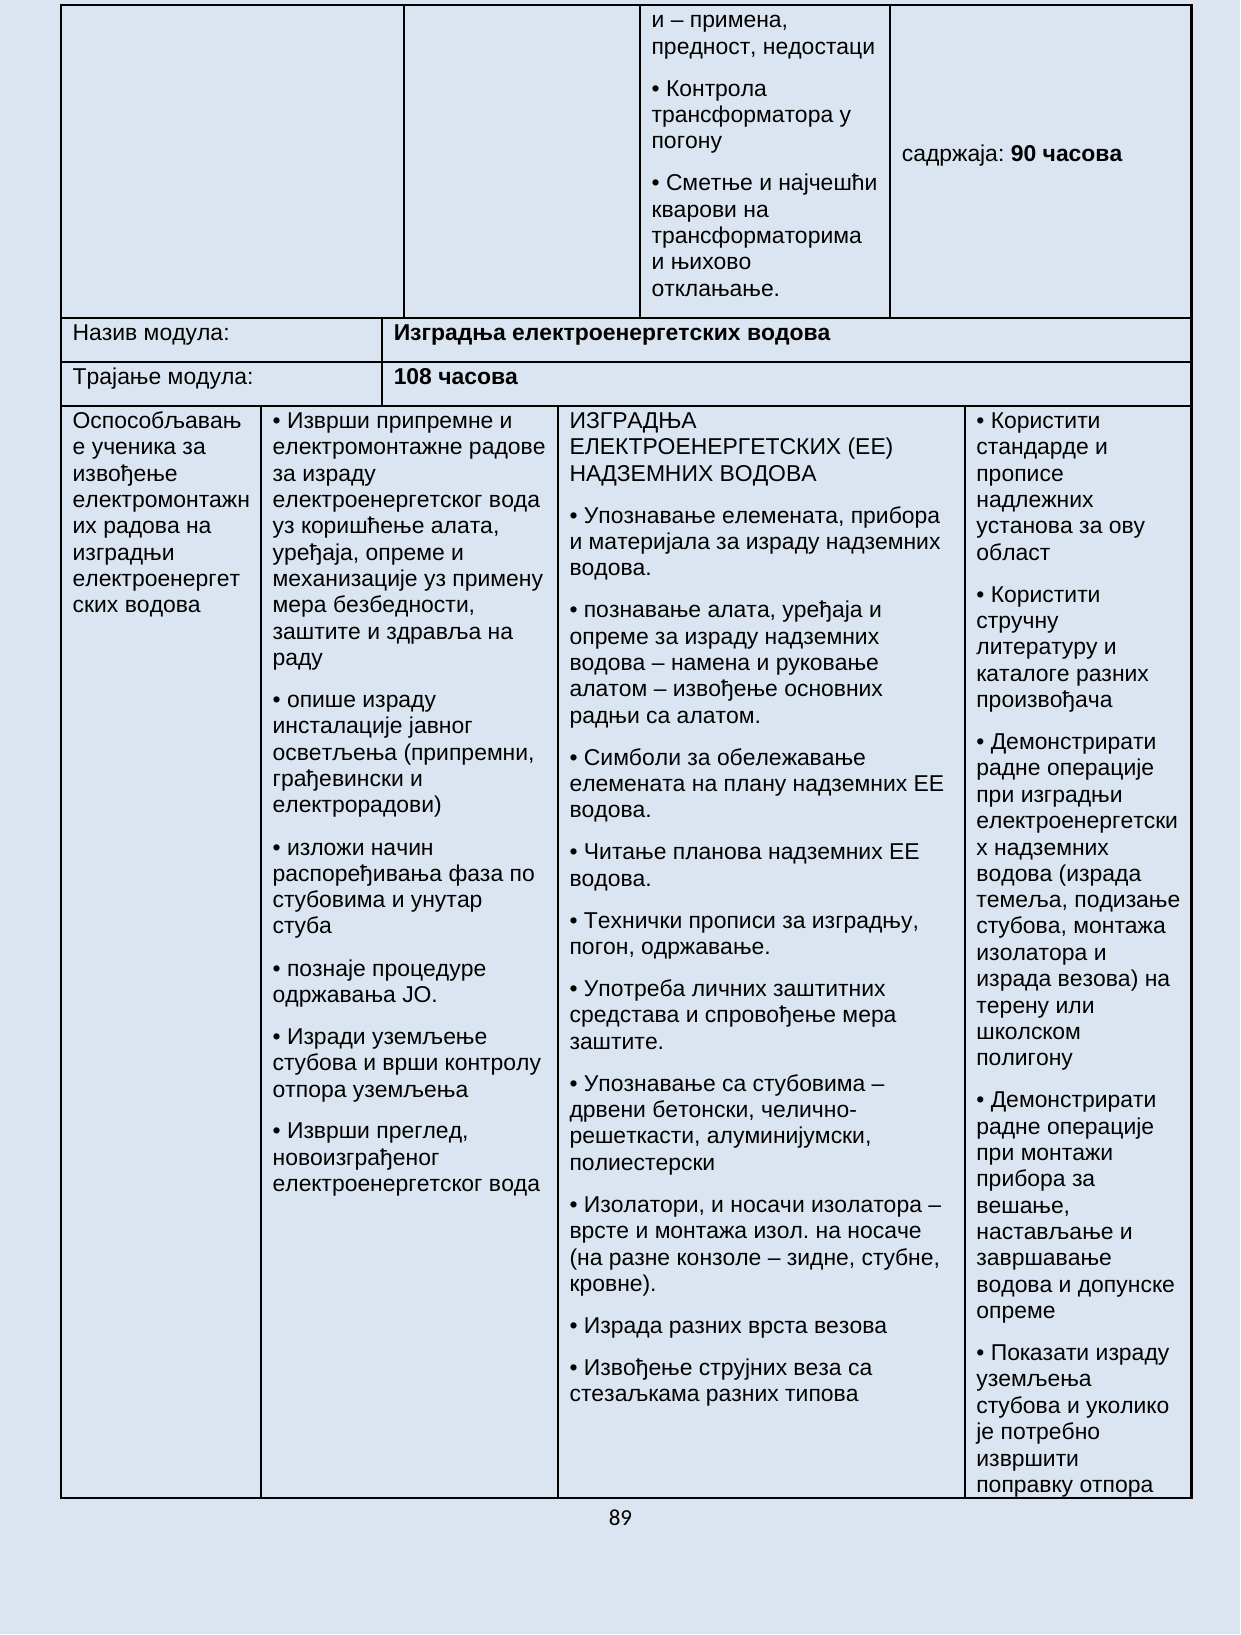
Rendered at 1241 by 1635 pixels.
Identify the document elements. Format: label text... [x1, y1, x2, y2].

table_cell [62, 407, 260, 1497]
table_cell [62, 6, 403, 317]
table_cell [966, 407, 1190, 1497]
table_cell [891, 6, 1190, 317]
table_cell Трајање модула: [62, 363, 381, 405]
table_cell 108 часова [383, 363, 1190, 405]
table_cell Изградња електроенергетских водова [383, 319, 1190, 361]
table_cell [262, 407, 557, 1497]
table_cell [405, 6, 639, 317]
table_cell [641, 6, 889, 317]
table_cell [559, 407, 964, 1497]
table_cell Назив модула: [62, 319, 381, 361]
